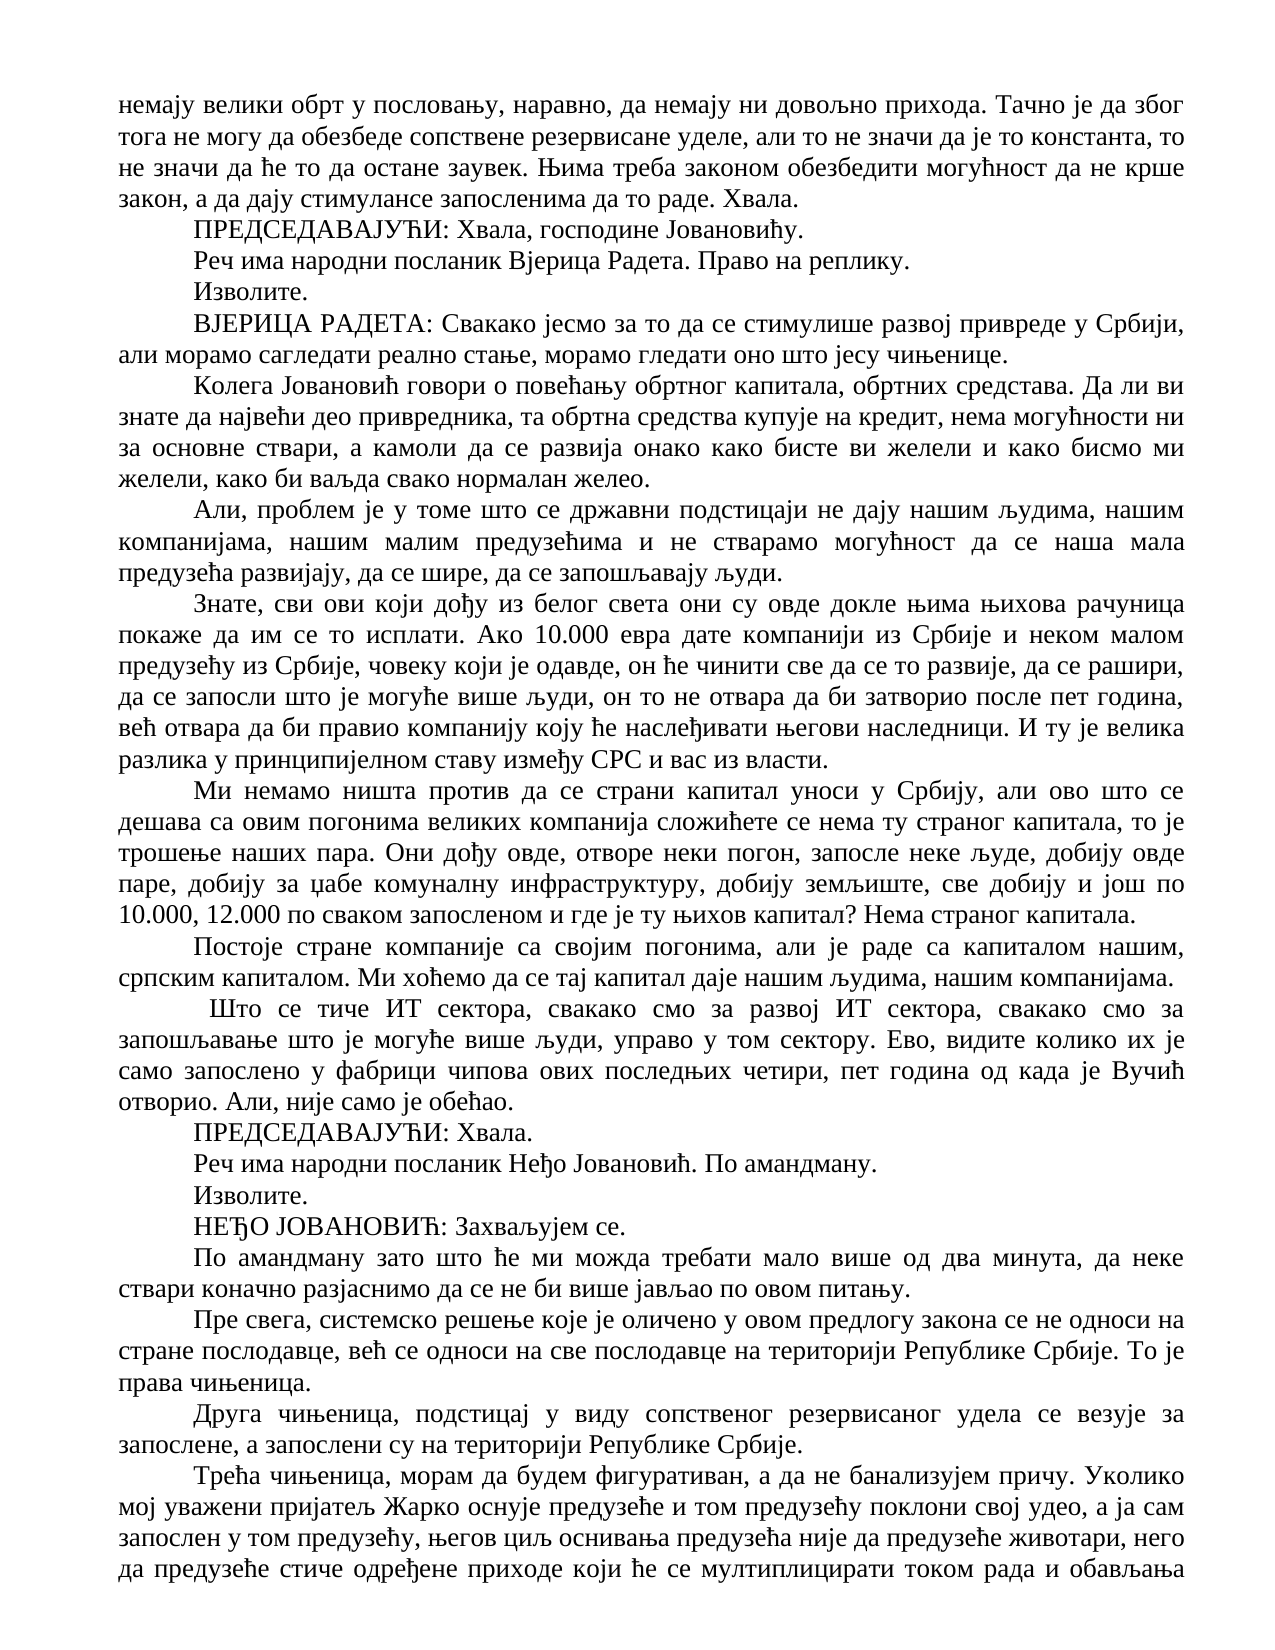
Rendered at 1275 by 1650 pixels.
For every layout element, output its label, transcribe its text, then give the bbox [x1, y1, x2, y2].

text НЕЂО ЈОВАНОВИЋ: Захваљујем се. [118, 1210, 1186, 1241]
text ПРЕДСЕДАВАЈУЋИ: Хвала, господине Јовановићу. [118, 213, 1186, 244]
text Што се тиче ИТ сектора, свакако смо за развој ИТ сектора, свакако смо за запошљавање што је могуће више људи, управо у том сектору. Ево, видите колико их је само запослено у фабрици чипова ових последњих четири, пет година од када је Вучић отворио. Али, није само је обећао. [118, 992, 1186, 1116]
text Пре свега, системско решење које је оличено у овом предлогу закона се не односи на стране послодавце, већ се односи на све послодавце на територији Републике Србије. То је права чињеница. [118, 1303, 1186, 1397]
text Али, проблем је у томе што се државни подстицаји не дају нашим људима, нашим компанијама, нашим малим предузећима и не стварамо могућност да се наша мала предузећа развијају, да се шире, да се запошљавају људи. [118, 493, 1186, 587]
text Колега Јовановић говори о повећању обртног капитала, обртних средстава. Да ли ви знате да највећи део привредника, та обртна средства купује на кредит, нема могућности ни за основне ствари, а камоли да се развија онако како бисте ви желели и како бисмо ми желели, како би ваљда свако нормалан желео. [118, 369, 1186, 493]
text Постоје стране компаније са својим погонима, али је раде са капиталом нашим, српским капиталом. Ми хоћемо да се тај капитал даје нашим људима, нашим компанијама. [118, 929, 1186, 992]
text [118, 1459, 1186, 1584]
text Друга чињеница, подстицај у виду сопственог резервисаног удела се везује за запослене, а запослени су на територији Републике Србије. [118, 1397, 1186, 1459]
text ВЈЕРИЦА РАДЕТА: Свакако јесмо за то да се стимулише развој привреде у Србији, али морамо сагледати реално стање, морамо гледати оно што јесу чињенице. [118, 307, 1186, 369]
text Ми немамо ништа против да се страни капитал уноси у Србију, али ово што се дешава са овим погонима великих компанија сложићете се нема ту страног капитала, то је трошење наших пара. Они дођу овде, отворе неки погон, запосле неке људе, добију овде паре, добију за џабе комуналну инфраструктуру, добију земљиште, све добију и још по 10.000, 12.000 по сваком запосленом и где је ту њихов капитал? Нема страног капитала. [118, 774, 1186, 929]
text По амандману зато што ће ми можда требати мало више од два минута, да неке ствари коначно разјаснимо да се не би више јављао по овом питању. [118, 1241, 1186, 1303]
text ПРЕДСЕДАВАЈУЋИ: Хвала. [118, 1116, 1186, 1148]
text Изволите. [118, 1179, 1186, 1210]
text Реч има народни посланик Неђо Јовановић. По амандману. [118, 1148, 1186, 1179]
text Реч има народни посланик Вјерица Радета. Право на реплику. [118, 244, 1186, 276]
text Изволите. [118, 276, 1186, 307]
text Знате, сви ови који дођу из белог света они су овде докле њима њихова рачуница покаже да им се то исплати. Ако 10.000 евра дате компанији из Србије и неком малом предузећу из Србије, човеку који је одавде, он ће чинити све да се то развије, да се рашири, да се запосли што је могуће више људи, он то не отвара да би затворио после пет година, већ отвара да би правио компанију коју ће наслеђивати његови наследници. И ту је велика разлика у принципијелном ставу између СРС и вас из власти. [118, 587, 1186, 774]
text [118, 89, 1186, 213]
